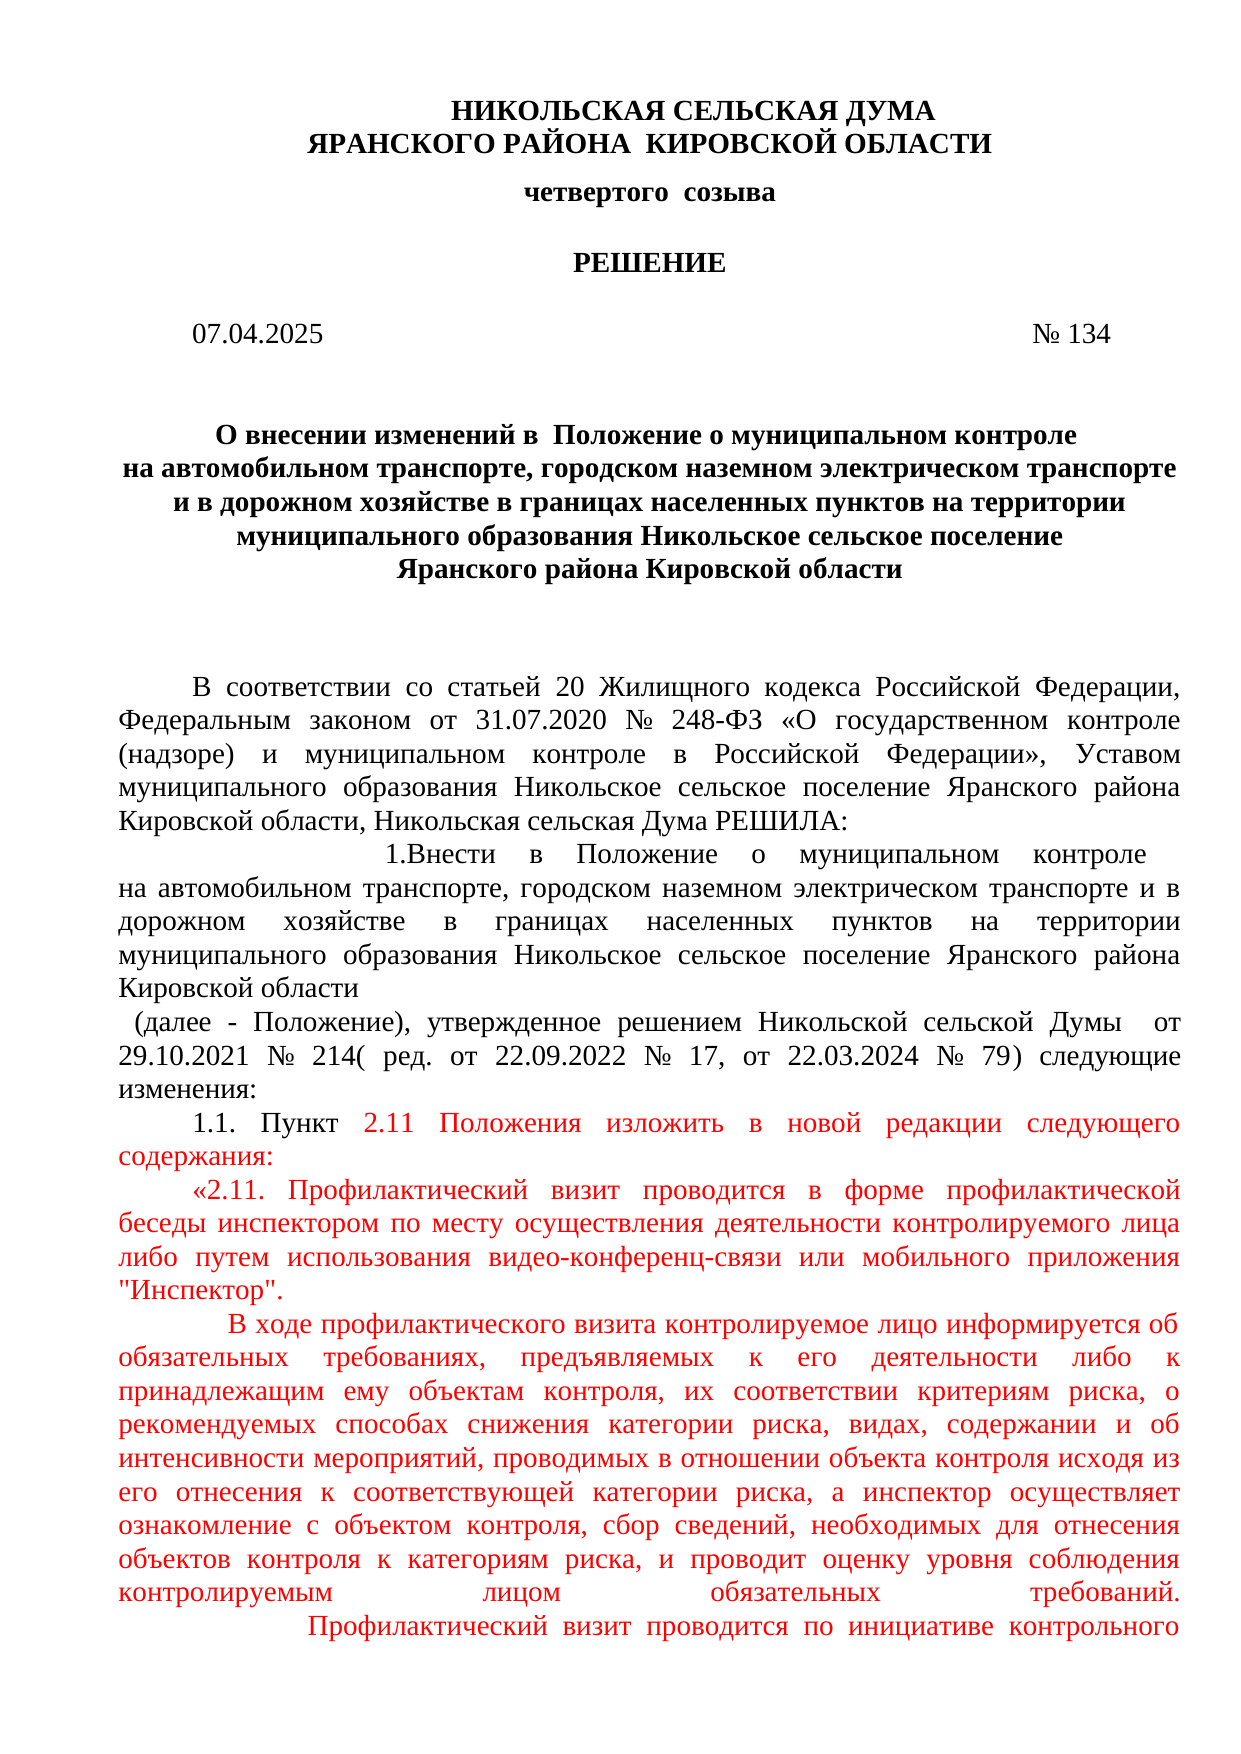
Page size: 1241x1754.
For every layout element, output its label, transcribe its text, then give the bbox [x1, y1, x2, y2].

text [118, 1172, 1181, 1641]
text О внесении изменений в Положение о муниципальном контроле на автомобильном транспорте, городском наземном электрическом транспорте и в дорожном хозяйстве в границах населенных пунктов на территории муниципального образования Никольское сельское поселение [118, 417, 1181, 551]
text 07.04.2025 № 134 [118, 316, 1181, 350]
text В соответствии со статьей 20 Жилищного кодекса Российской Федерации, Федеральным законом от 31.07.2020 № 248-ФЗ «О государственном контроле (надзоре) и муниципальном контроле в Российской Федерации», Уставом муниципального образования Никольское сельское поселение Яранского района Кировской области, Никольская сельская Дума РЕШИЛА: [118, 669, 1181, 836]
text 1.Внести в Положение о муниципальном контроле на автомобильном транспорте, городском наземном электрическом транспорте и в дорожном хозяйстве в границах населенных пунктов на территории муниципального образования Никольское сельское поселение Яранского района Кировской области [118, 836, 1181, 1004]
text (далее - Положение), утвержденное решением Никольской сельской Думы от 29.10.2021 № 214( ред. от 22.09.2022 № 17, от 22.03.2024 № 79) следующие изменения: [118, 1004, 1181, 1105]
text НИКОЛЬСКАЯ СЕЛЬСКАЯ ДУМА [118, 93, 1181, 126]
subtitle четвертого созыва [118, 174, 1181, 208]
text ЯРАНСКОГО РАЙОНА КИРОВСКОЙ ОБЛАСТИ [118, 126, 1181, 160]
text РЕШЕНИЕ [118, 245, 1181, 279]
text 1.1. Пункт 2.11 Положения изложить в новой редакции следующего содержания: [118, 1105, 1181, 1172]
text Яранского района Кировской области [118, 551, 1181, 585]
